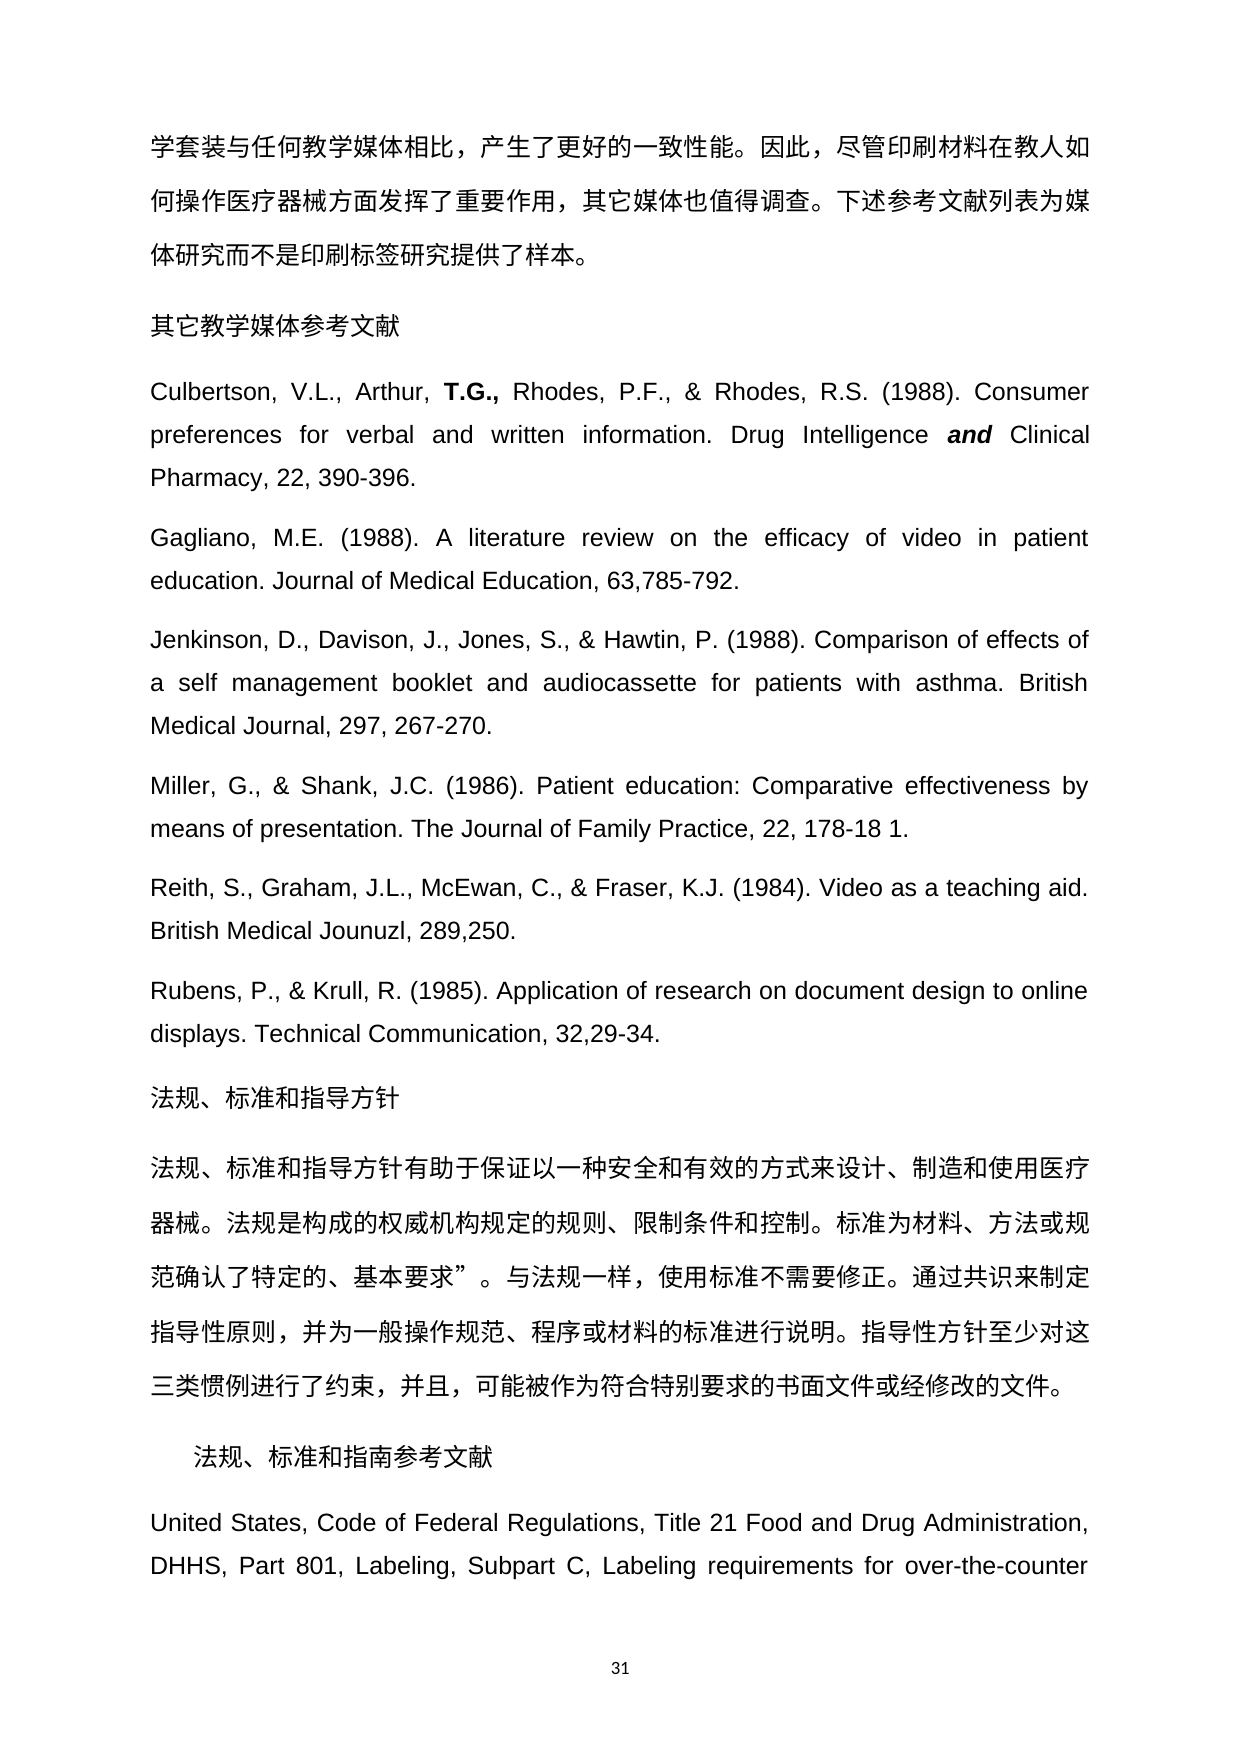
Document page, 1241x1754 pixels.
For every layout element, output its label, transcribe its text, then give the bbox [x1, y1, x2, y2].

text Jenkinson, D., Davison, J., Jones, S., & Hawtin, P. (1988). Comparison of effects of a self management booklet and audiocassette for patients with asthma. British Medical Journal, 297, 267-270. [150, 625, 1090, 740]
text Rubens, P., & Krull, R. (1985). Application of research on document design to online displays. Technical Communication, 32,29-34. [150, 976, 1090, 1048]
text Culbertson, V.L., Arthur, T.G., Rhodes, P.F., & Rhodes, R.S. (1988). Consumer preferences for verbal and written information. Drug Intelligence and Clinical Pharmacy, 22, 390-396. [150, 377, 1090, 492]
text Miller, G., & Shank, J.C. (1986). Patient education: Comparative effectiveness by means of presentation. The Journal of Family Practice, 22, 178-18 1. [150, 771, 1090, 843]
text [150, 1508, 1090, 1579]
text Reith, S., Graham, J.L., McEwan, C., & Fraser, K.J. (1984). Video as a teaching aid. British Medical Jounuzl, 289,250. [150, 873, 1090, 945]
subtitle 法规、标准和指导方针 [150, 1078, 1090, 1114]
text 其它教学媒体参考文献 [150, 306, 1090, 343]
text 法规、标准和指导方针有助于保证以一种安全和有效的方式来设计、制造和使用医疗器械。法规是构成的权威机构规定的规则、限制条件和控制。标准为材料、方法或规范确认了特定的、基本要求”。与法规一样，使用标准不需要修正。通过共识来制定指导性原则，并为一般操作规范、程序或材料的标准进行说明。指导性方针至少对这三类惯例进行了约束，并且，可能被作为符合特别要求的书面文件或经修改的文件。 [150, 1149, 1090, 1403]
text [150, 127, 1090, 272]
text 法规、标准和指南参考文献 [194, 1437, 1090, 1473]
text Gagliano, M.E. (1988). A literature review on the efficacy of video in patient education. Journal of Medical Education, 63,785-792. [150, 523, 1090, 594]
